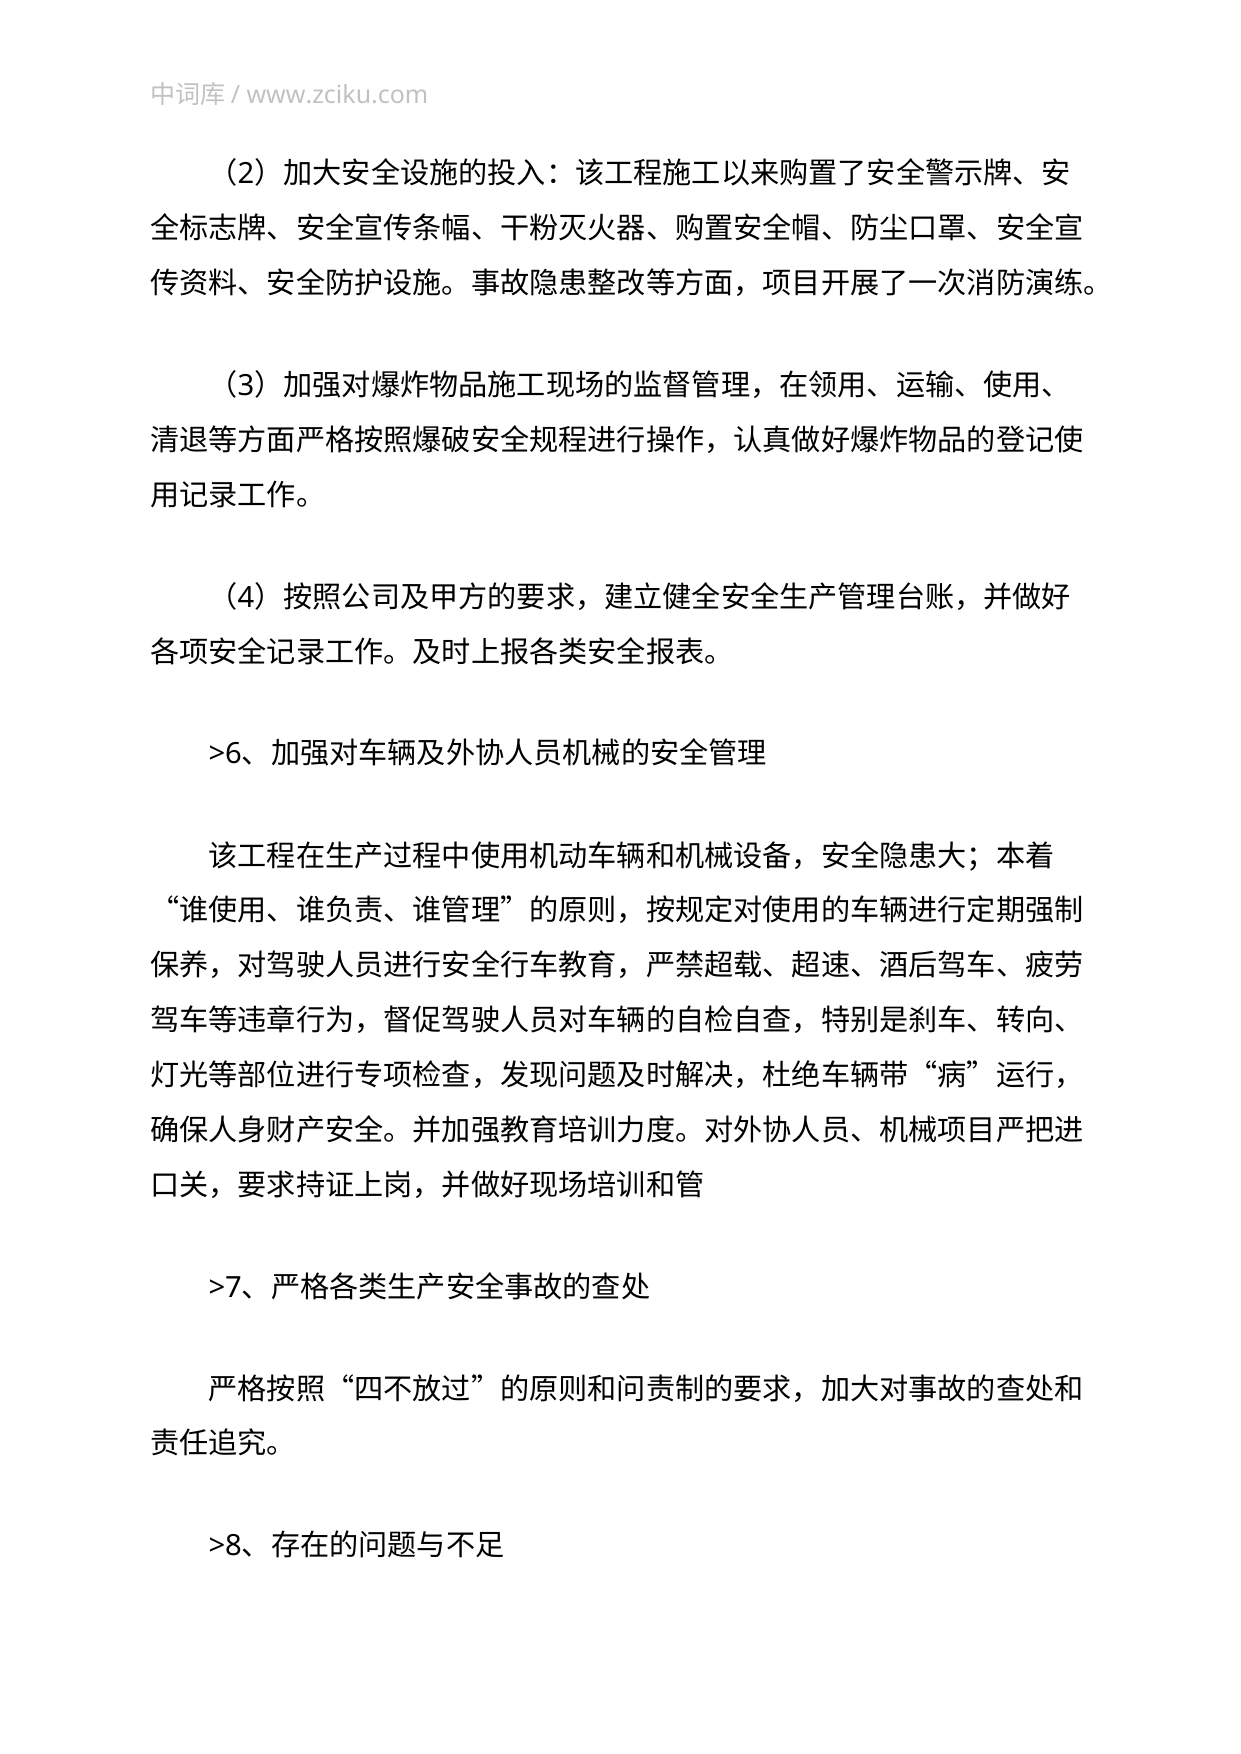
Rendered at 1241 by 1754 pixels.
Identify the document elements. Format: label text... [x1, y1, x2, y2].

text （4）按照公司及甲方的要求，建立健全安全生产管理台账，并做好各项安全记录工作。及时上报各类安全报表。 [150, 573, 1090, 671]
text >6、加强对车辆及外协人员机械的安全管理 [150, 730, 1090, 772]
text >8、存在的问题与不足 [150, 1522, 1090, 1564]
text （3）加强对爆炸物品施工现场的监督管理，在领用、运输、使用、清退等方面严格按照爆破安全规程进行操作，认真做好爆炸物品的登记使用记录工作。 [150, 362, 1090, 514]
text 严格按照“四不放过”的原则和问责制的要求，加大对事故的查处和责任追究。 [150, 1365, 1090, 1462]
text 该工程在生产过程中使用机动车辆和机械设备，安全隐患大；本着“谁使用、谁负责、谁管理”的原则，按规定对使用的车辆进行定期强制保养，对驾驶人员进行安全行车教育，严禁超载、超速、酒后驾车、疲劳驾车等违章行为，督促驾驶人员对车辆的自检自查，特别是刹车、转向、灯光等部位进行专项检查，发现问题及时解决，杜绝车辆带“病”运行，确保人身财产安全。并加强教育培训力度。对外协人员、机械项目严把进口关，要求持证上岗，并做好现场培训和管 [150, 832, 1090, 1204]
text （2）加大安全设施的投入：该工程施工以来购置了安全警示牌、安全标志牌、安全宣传条幅、干粉灭火器、购置安全帽、防尘口罩、安全宣传资料、安全防护设施。事故隐患整改等方面，项目开展了一次消防演练。 [150, 150, 1090, 302]
text >7、严格各类生产安全事故的查处 [150, 1263, 1090, 1306]
